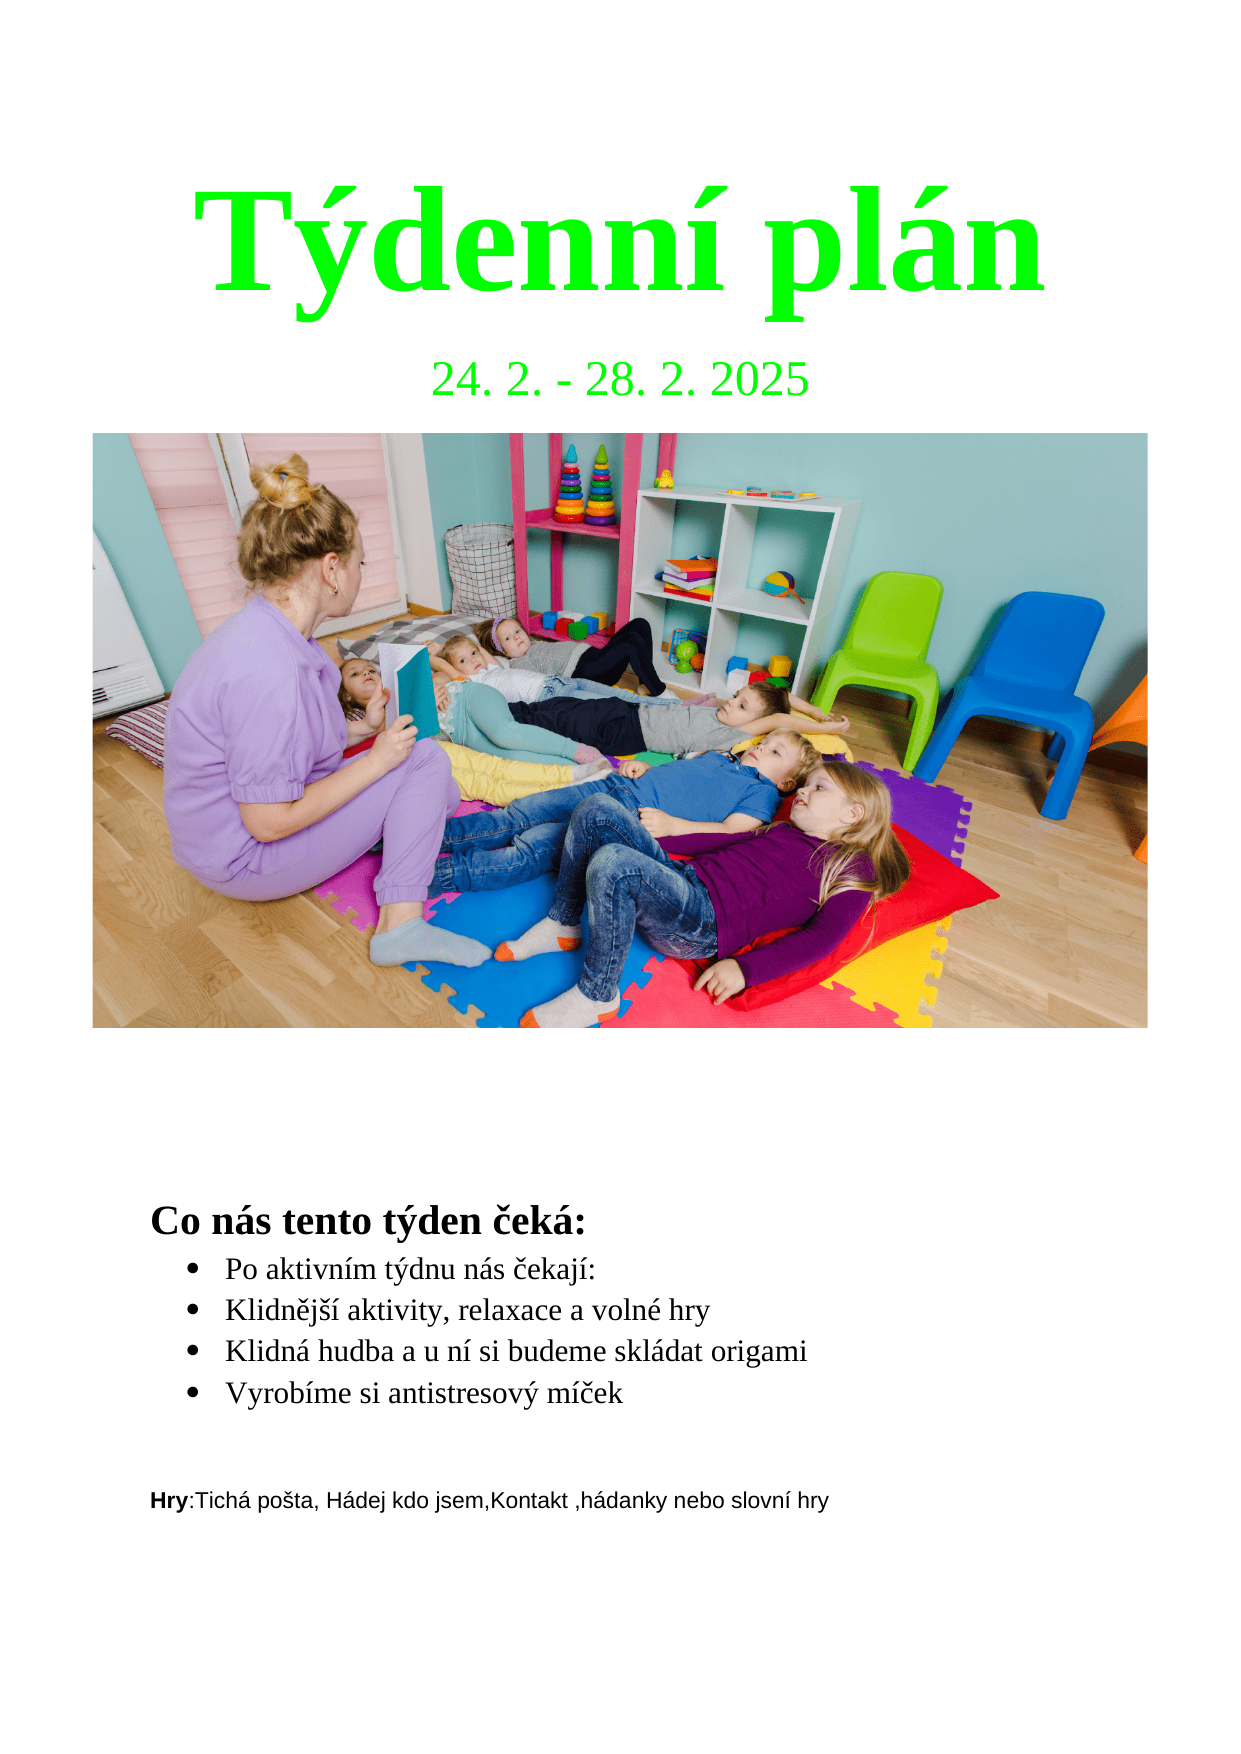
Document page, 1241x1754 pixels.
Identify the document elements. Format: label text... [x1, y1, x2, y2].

text Týdenní plán [150, 150, 1090, 322]
list Klidnější aktivity, relaxace a volné hry [187, 1291, 1090, 1327]
text Hry:Tichá pošta, Hádej kdo jsem,Kontakt ,hádanky nebo slovní hry [150, 1487, 1090, 1513]
text 24. 2. - 28. 2. 2025 [150, 348, 1090, 406]
list Klidná hudba a u ní si budeme skládat origami [187, 1333, 1090, 1369]
list Vyrobíme si antistresový míček [187, 1374, 1090, 1410]
picture [92, 433, 1148, 1028]
list Po aktivním týdnu nás čekají: [187, 1250, 1090, 1286]
text Co nás tento týden čeká: [150, 1195, 1090, 1243]
